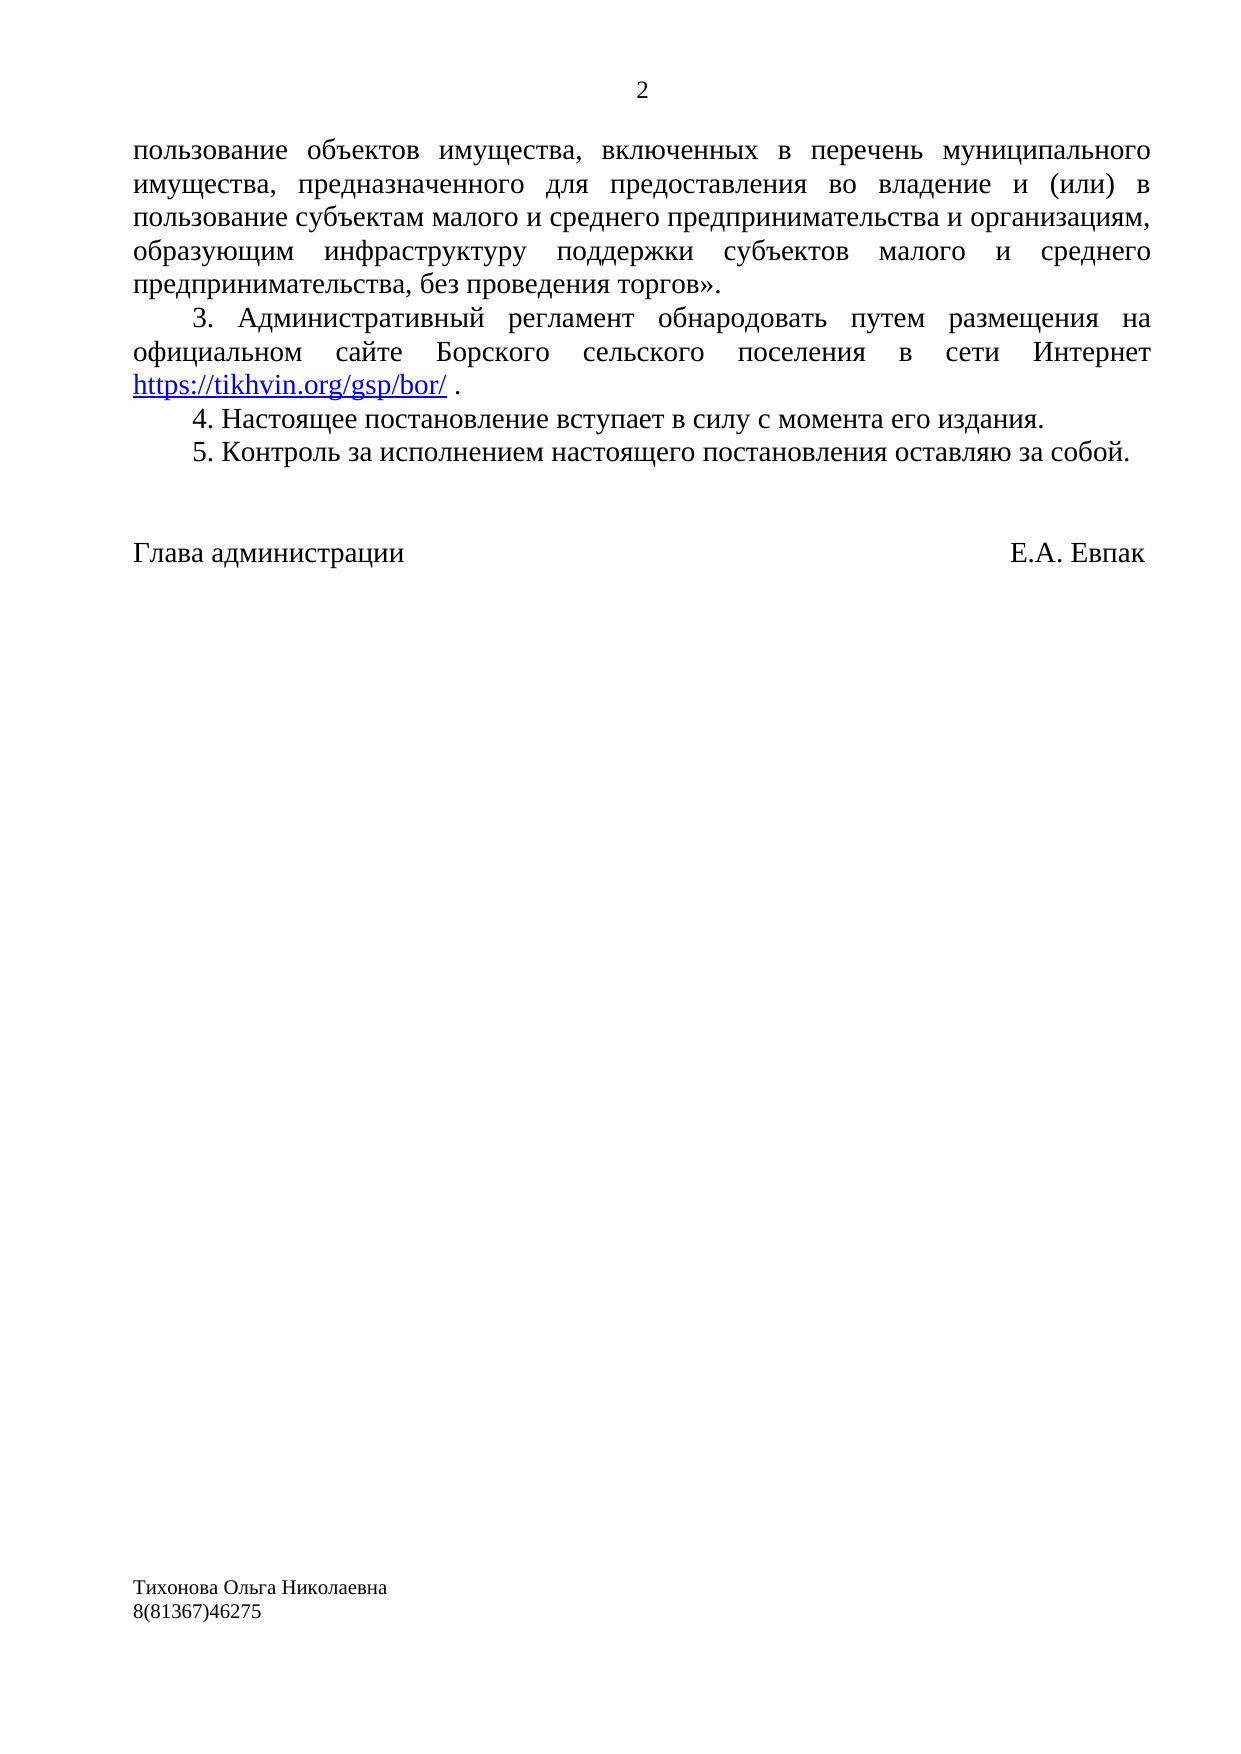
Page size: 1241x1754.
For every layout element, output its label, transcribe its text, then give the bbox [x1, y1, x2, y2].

text 5. Контроль за исполнением настоящего постановления оставляю за собой. [133, 434, 1152, 468]
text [133, 132, 1152, 300]
text 8(81367)46275 [133, 1599, 1152, 1623]
text 4. Настоящее постановление вступает в силу с момента его издания. [133, 401, 1152, 434]
text Глава администрации Е.А. Евпак [133, 535, 1152, 568]
text Тихонова Ольга Николаевна [133, 1575, 1152, 1599]
text 3. Административный регламент обнародовать путем размещения на официальном сайте Борского сельского поселения в сети Интернет https://tikhvin.org/gsp/bor/ . [133, 300, 1152, 401]
